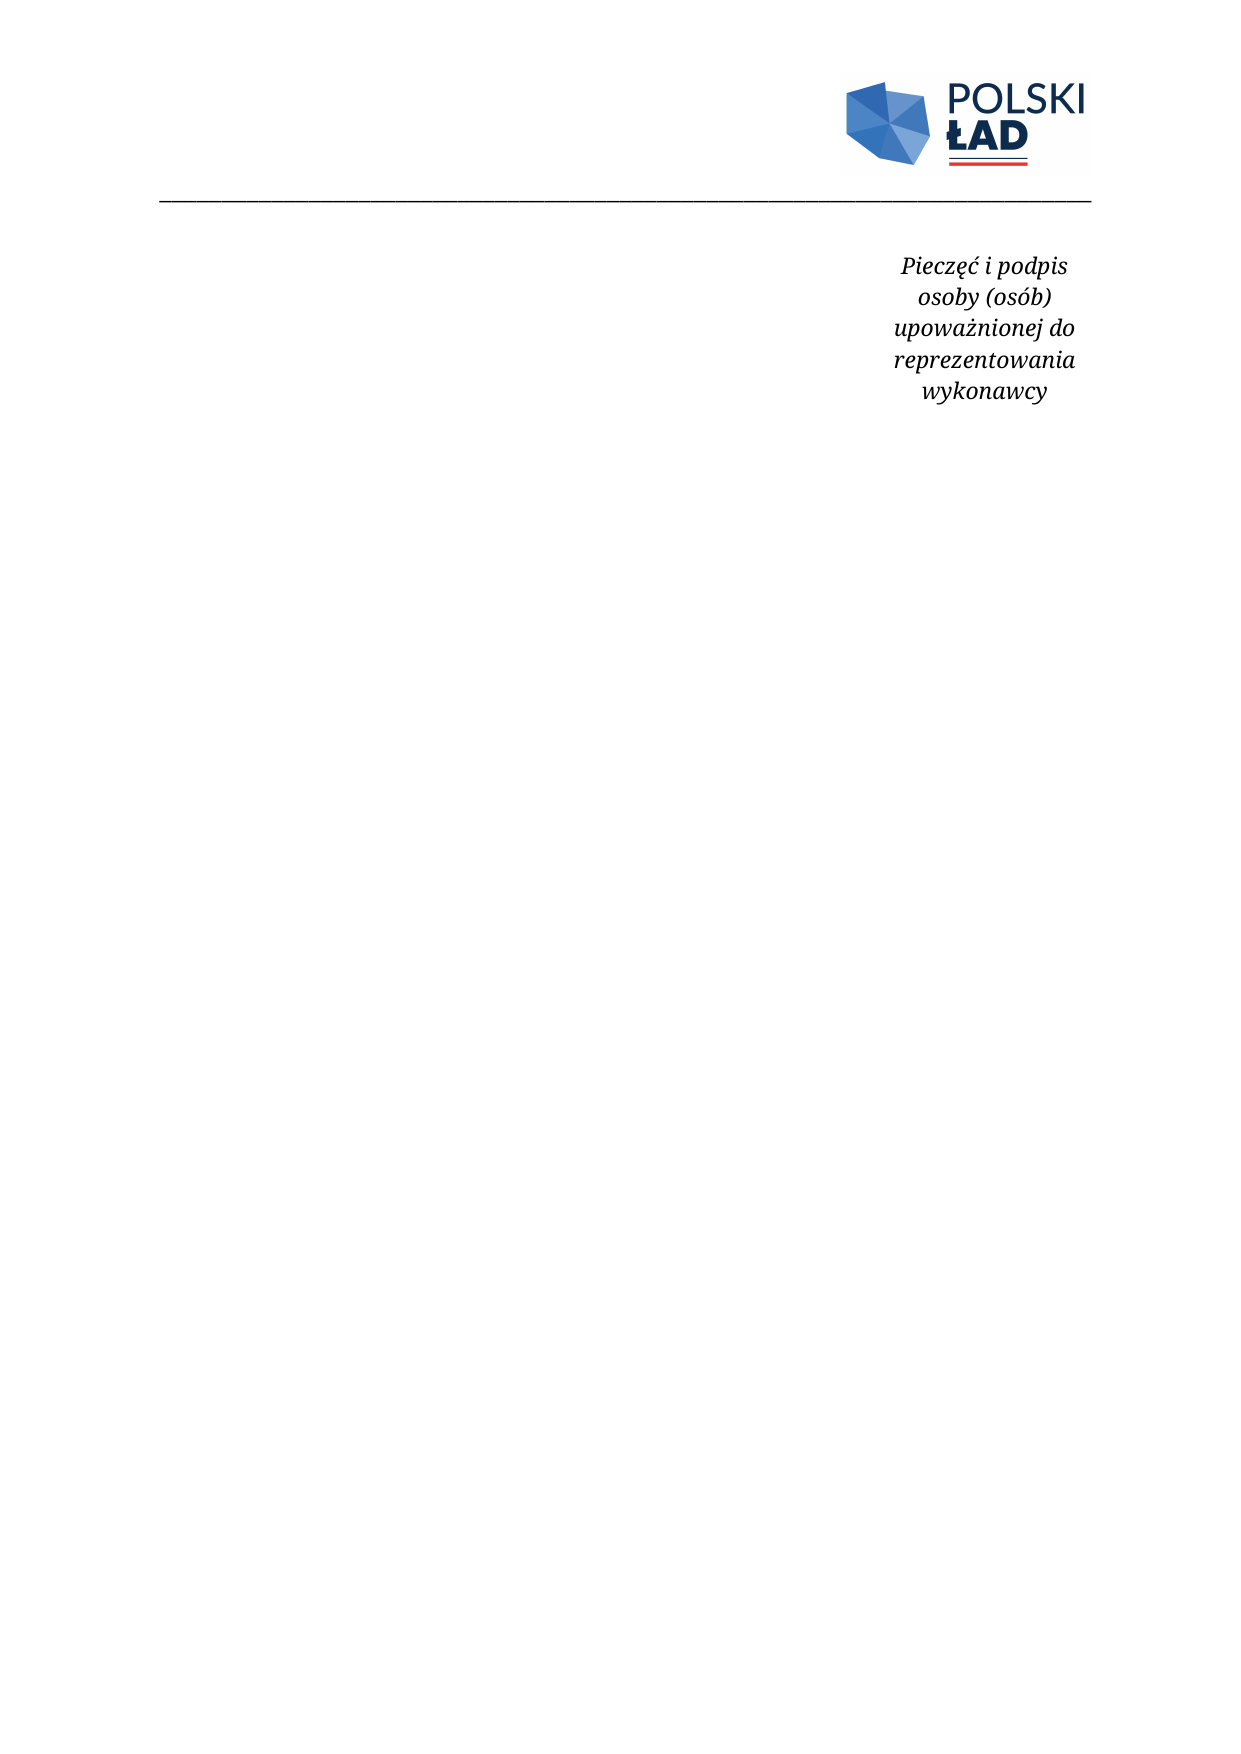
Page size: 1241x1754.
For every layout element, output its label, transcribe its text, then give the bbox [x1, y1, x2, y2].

subtitle Pieczęć i podpis osoby (osób) upoważnionej do reprezentowania wykonawcy [879, 250, 1093, 406]
picture [839, 73, 1093, 176]
